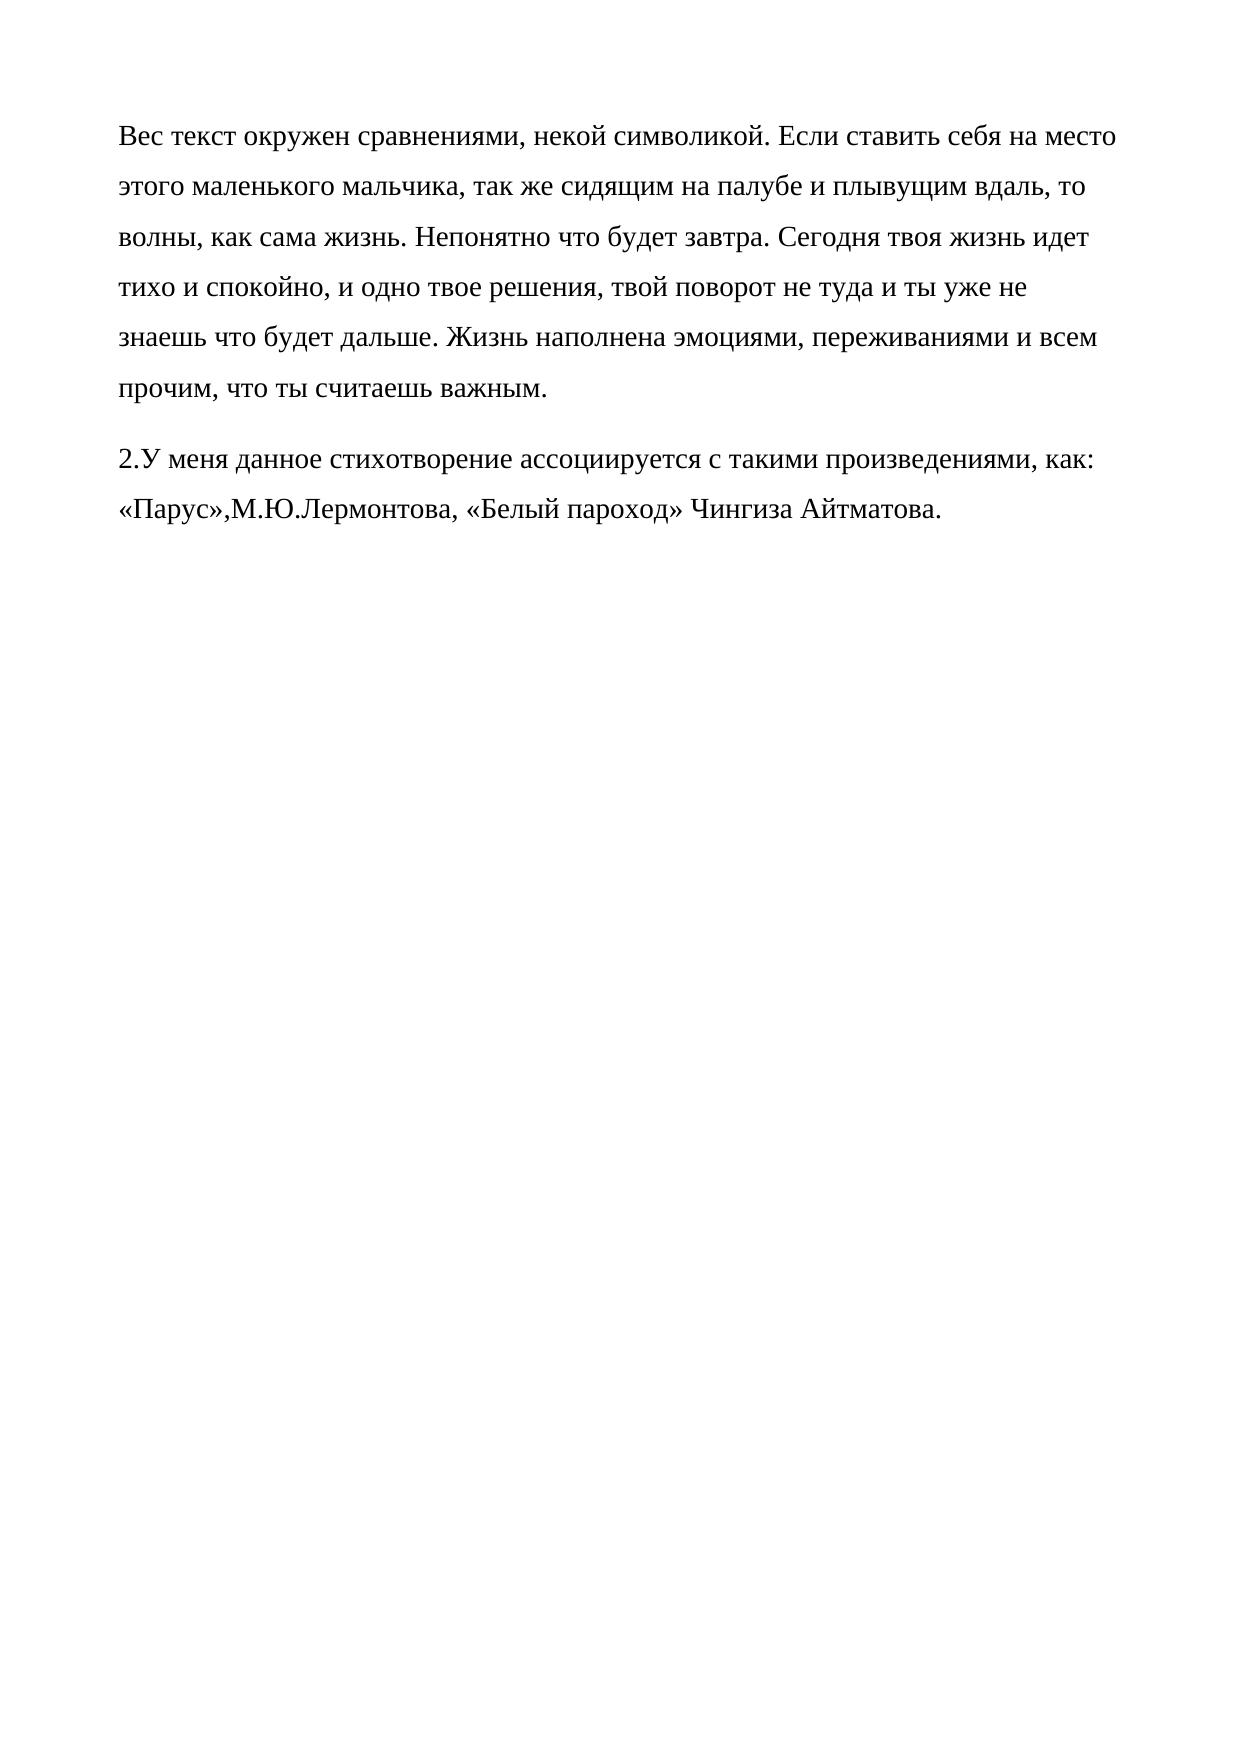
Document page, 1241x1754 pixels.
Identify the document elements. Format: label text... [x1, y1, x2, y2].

text Вес текст окружен сравнениями, некой символикой. Если ставить себя на место этого маленького мальчика, так же сидящим на палубе и плывущим вдаль, то волны, как сама жизнь. Непонятно что будет завтра. Сегодня твоя жизнь идет тихо и спокойно, и одно твое решения, твой поворот не туда и ты уже не знаешь что будет дальше. Жизнь наполнена эмоциями, переживаниями и всем прочим, что ты считаешь важным. [118, 118, 1122, 403]
text 2.У меня данное стихотворение ассоциируется с такими произведениями, как: «Парус»,М.Ю.Лермонтова, «Белый пароход» Чингиза Айтматова. [118, 441, 1122, 525]
